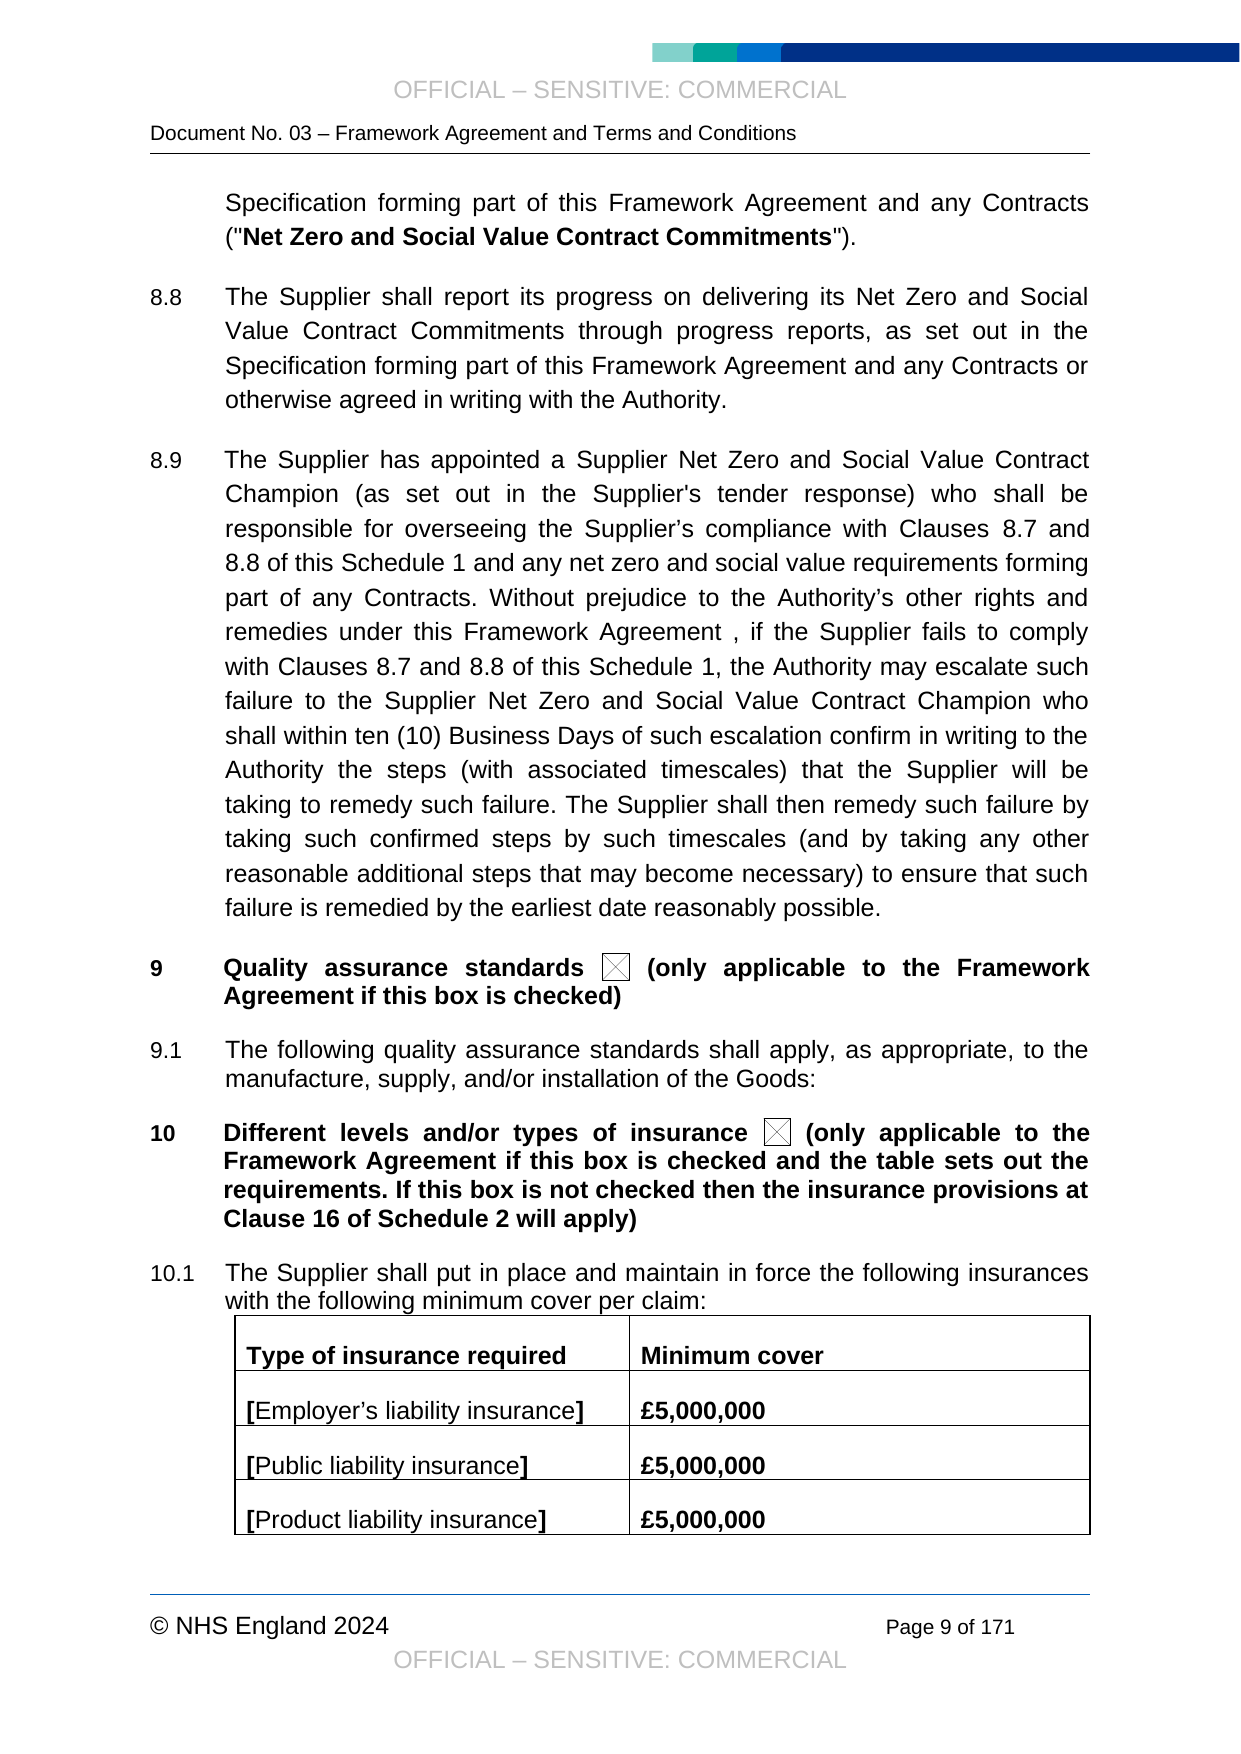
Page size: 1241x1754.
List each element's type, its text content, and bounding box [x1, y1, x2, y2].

subtitle Different levels and/or types of insurance (only applicable to the Framework Agreement if this box is checked and the table sets out the requirements. If this box is not checked then the insurance provisions at Clause 16 of Schedule 2 will apply) [150, 1117, 1090, 1232]
table_cell £5,000,000 [630, 1480, 1089, 1534]
subtitle The Supplier shall report its progress on delivering its Net Zero and Social Value Contract Commitments through progress reports, as set out in the Specification forming part of this Framework Agreement and any Contracts or otherwise agreed in writing with the Authority. [150, 282, 1090, 414]
table_header Minimum cover [630, 1316, 1089, 1370]
subtitle The Supplier has appointed a Supplier Net Zero and Social Value Contract Champion (as set out in the Supplier's tender response) who shall be responsible for overseeing the Supplier’s compliance with Clauses 8.4 and 8.5 of this Schedule 1 and any net zero and social value requirements forming part of any Contracts. Without prejudice to the Authority’s other rights and remedies under this Framework Agreement , if the Supplier fails to comply with Clauses 8.4 and 8.5 of this Schedule 1, the Authority may escalate such failure to the Supplier Net Zero and Social Value Contract Champion who shall within ten (10) Business Days of such escalation confirm in writing to the Authority the steps (with associated timescales) that the Supplier will be taking to remedy such failure. The Supplier shall then remedy such failure by taking such confirmed steps by such timescales (and by taking any other reasonable additional steps that may become necessary) to ensure that such failure is remedied by the earliest date reasonably possible. [150, 445, 1090, 922]
subtitle Quality assurance standards (only applicable to the Framework Agreement if this box is checked) [150, 952, 1090, 1010]
table_cell £5,000,000 [630, 1426, 1089, 1479]
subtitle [150, 188, 1090, 251]
table_cell [Product liability insurance] [236, 1480, 629, 1534]
table_cell [Employer’s liability insurance] [236, 1371, 629, 1424]
table_cell [Public liability insurance] [236, 1426, 629, 1479]
table_cell £5,000,000 [630, 1371, 1089, 1424]
subtitle The following quality assurance standards shall apply, as appropriate, to the manufacture, supply, and/or installation of the Goods: [150, 1035, 1090, 1092]
subtitle The Supplier shall put in place and maintain in force the following insurances with the following minimum cover per claim: [150, 1257, 1090, 1315]
table_header Type of insurance required [236, 1316, 629, 1370]
